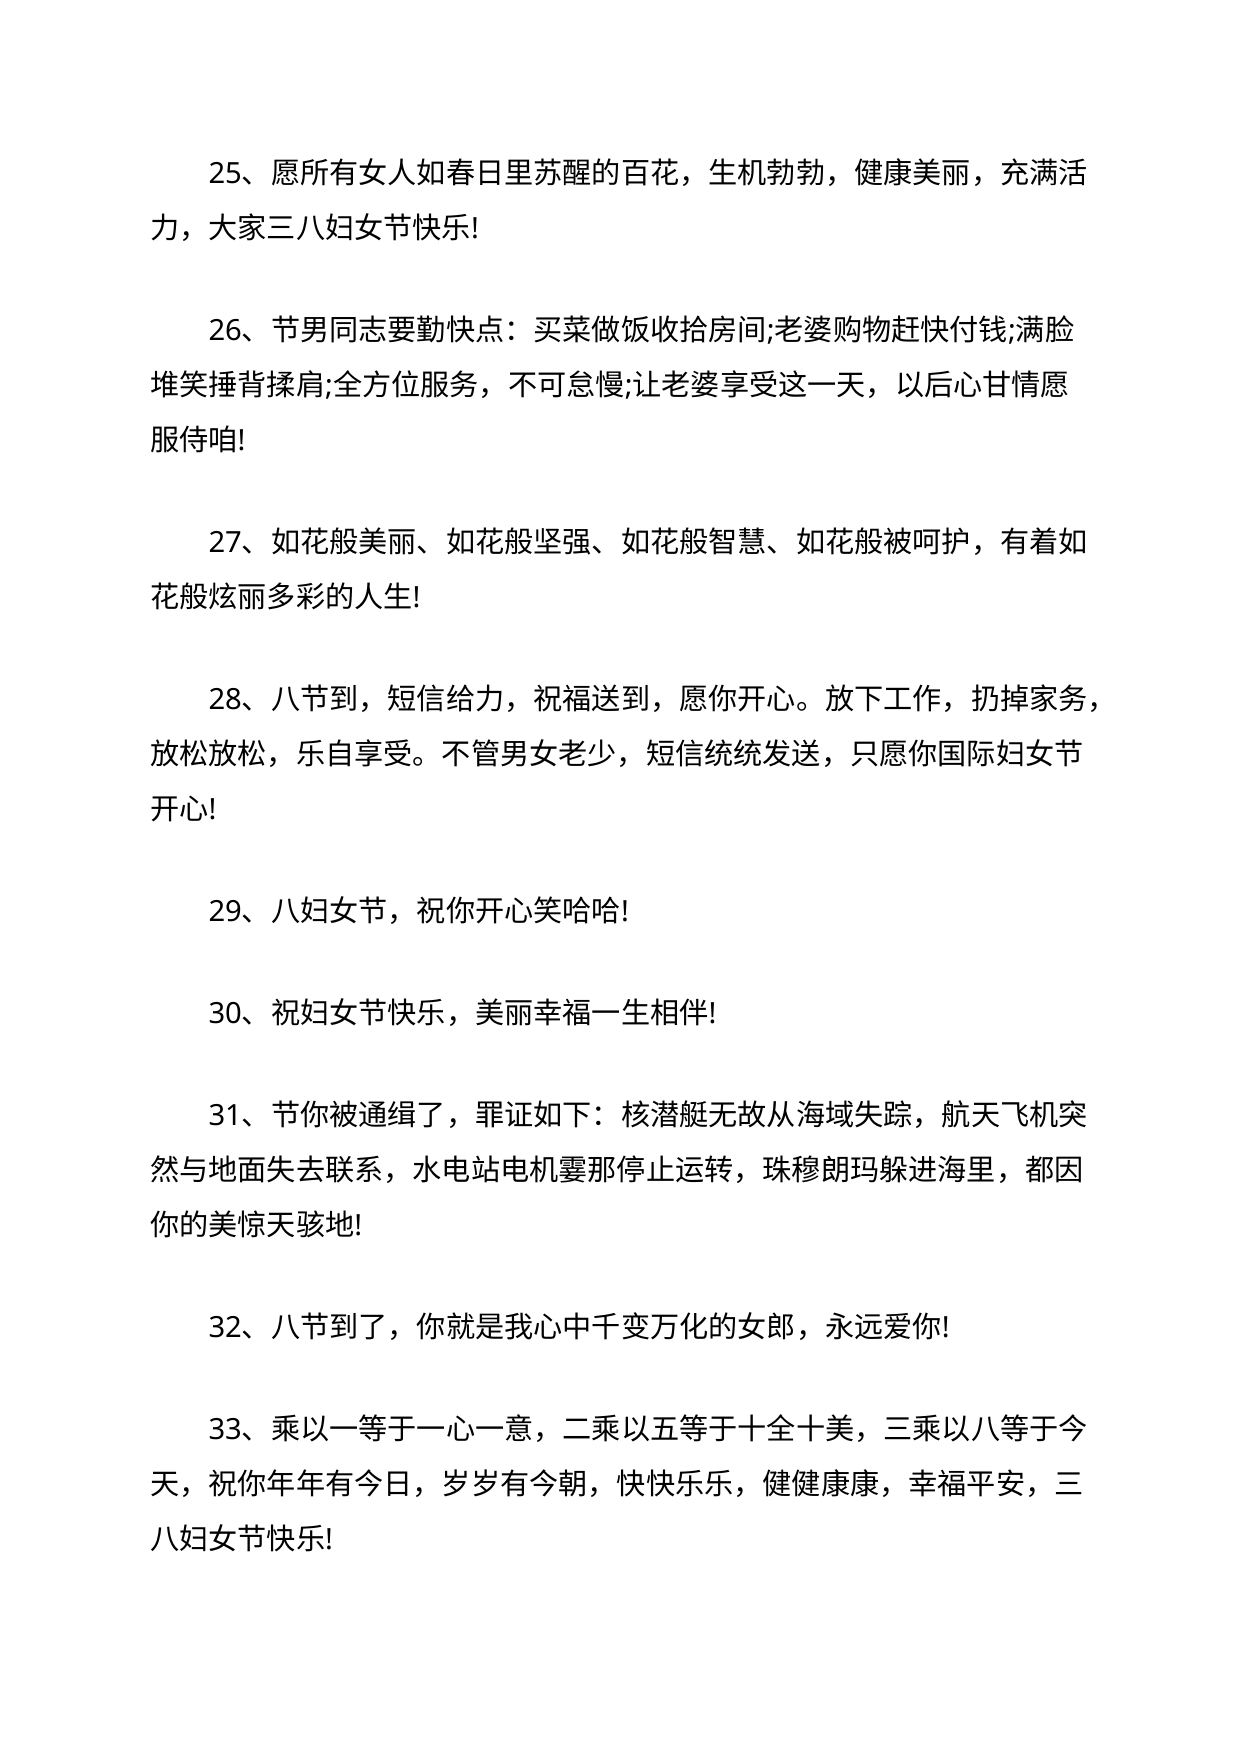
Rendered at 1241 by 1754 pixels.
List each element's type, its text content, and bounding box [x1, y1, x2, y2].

text 25、愿所有女人如春日里苏醒的百花，生机勃勃，健康美丽，充满活力，大家三八妇女节快乐! [150, 150, 1090, 247]
text 28、八节到，短信给力，祝福送到，愿你开心。放下工作，扔掉家务，放松放松，乐自享受。不管男女老少，短信统统发送，只愿你国际妇女节开心! [150, 676, 1090, 828]
text 29、八妇女节，祝你开心笑哈哈! [150, 888, 1090, 930]
text 26、节男同志要勤快点：买菜做饭收拾房间;老婆购物赶快付钱;满脸堆笑捶背揉肩;全方位服务，不可怠慢;让老婆享受这一天，以后心甘情愿服侍咱! [150, 307, 1090, 459]
text 33、乘以一等于一心一意，二乘以五等于十全十美，三乘以八等于今天，祝你年年有今日，岁岁有今朝，快快乐乐，健健康康，幸福平安，三八妇女节快乐! [150, 1406, 1090, 1558]
text 30、祝妇女节快乐，美丽幸福一生相伴! [150, 990, 1090, 1032]
text 32、八节到了，你就是我心中千变万化的女郎，永远爱你! [150, 1304, 1090, 1346]
text 31、节你被通缉了，罪证如下：核潜艇无故从海域失踪，航天飞机突然与地面失去联系，水电站电机霎那停止运转，珠穆朗玛躲进海里，都因你的美惊天骇地! [150, 1092, 1090, 1244]
text 27、如花般美丽、如花般坚强、如花般智慧、如花般被呵护，有着如花般炫丽多彩的人生! [150, 519, 1090, 616]
